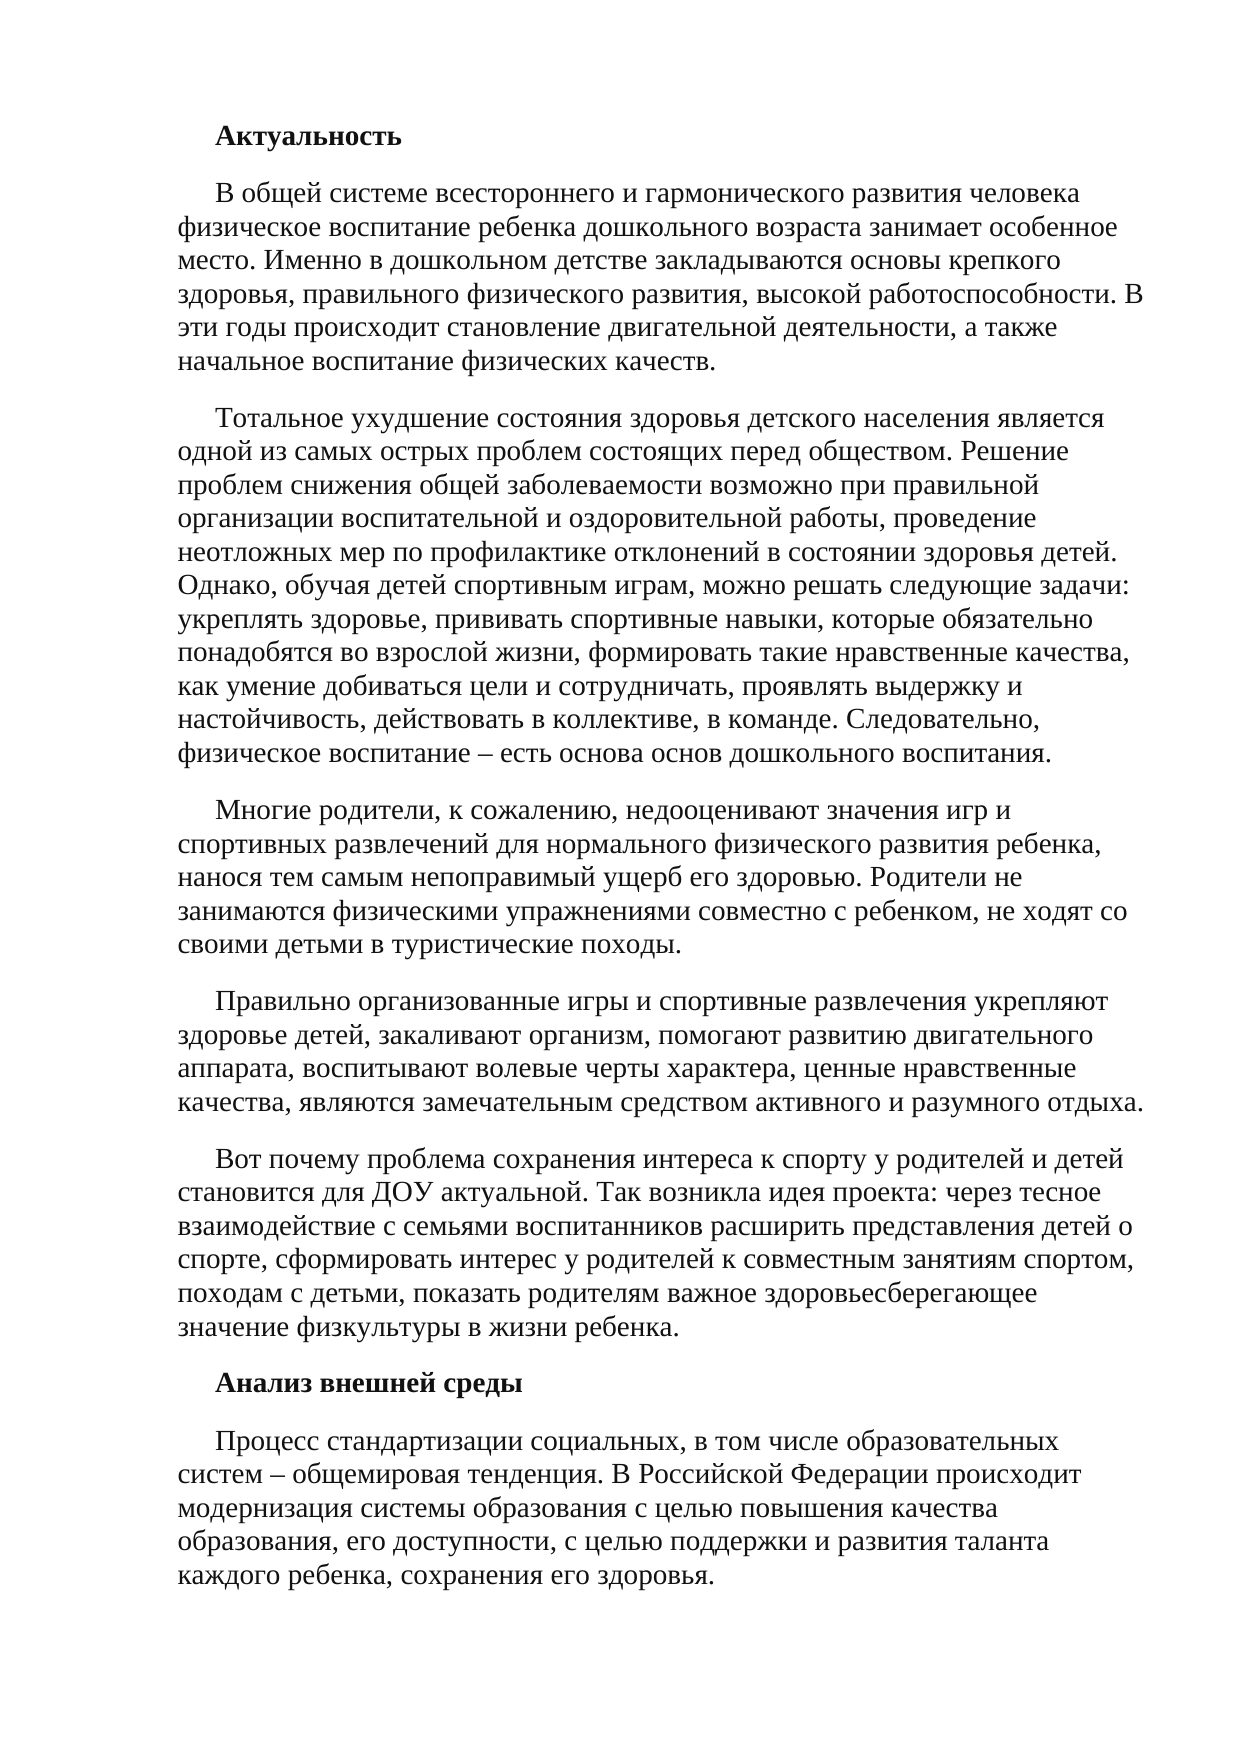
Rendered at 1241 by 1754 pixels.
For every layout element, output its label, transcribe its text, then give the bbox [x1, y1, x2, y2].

text Актуальность [177, 118, 1152, 152]
text Вот почему проблема сохранения интереса к спорту у родителей и детей становится для ДОУ актуальной. Так возникла идея проекта: через тесное взаимодействие с семьями воспитанников расширить представления детей о спорте, сформировать интерес у родителей к совместным занятиям спортом, походам с детьми, показать родителям важное здоровьесберегающее значение физкультуры в жизни ребенка. [177, 1141, 1152, 1342]
text В общей системе всестороннего и гармонического развития человека физическое воспитание ребенка дошкольного возраста занимает особенное место. Именно в дошкольном детстве закладываются основы крепкого здоровья, правильного физического развития, высокой работоспособности. В эти годы происходит становление двигательной деятельности, а также начальное воспитание физических качеств. [177, 175, 1152, 376]
text Анализ внешней среды [177, 1366, 1152, 1399]
text Процесс стандартизации социальных, в том числе образовательных систем – общемировая тенденция. В Российской Федерации происходит модернизация системы образования с целью повышения качества образования, его доступности, с целью поддержки и развития таланта каждого ребенка, сохранения его здоровья. [177, 1423, 1152, 1590]
text Тотальное ухудшение состояния здоровья детского населения является одной из самых острых проблем состоящих перед обществом. Решение проблем снижения общей заболеваемости возможно при правильной организации воспитательной и оздоровительной работы, проведение неотложных мер по профилактике отклонений в состоянии здоровья детей. Однако, обучая детей спортивным играм, можно решать следующие задачи: укреплять здоровье, прививать спортивные навыки, которые обязательно понадобятся во взрослой жизни, формировать такие нравственные качества, как умение добиваться цели и сотрудничать, проявлять выдержку и настойчивость, действовать в коллективе, в команде. Следовательно, физическое воспитание – есть основа основ дошкольного воспитания. [177, 400, 1152, 769]
text Многие родители, к сожалению, недооценивают значения игр и спортивных развлечений для нормального физического развития ребенка, нанося тем самым непоправимый ущерб его здоровью. Родители не занимаются физическими упражнениями совместно с ребенком, не ходят со своими детьми в туристические походы. [177, 792, 1152, 960]
text Правильно организованные игры и спортивные развлечения укрепляют здоровье детей, закаливают организм, помогают развитию двигательного аппарата, воспитывают волевые черты характера, ценные нравственные качества, являются замечательным средством активного и разумного отдыха. [177, 983, 1152, 1117]
